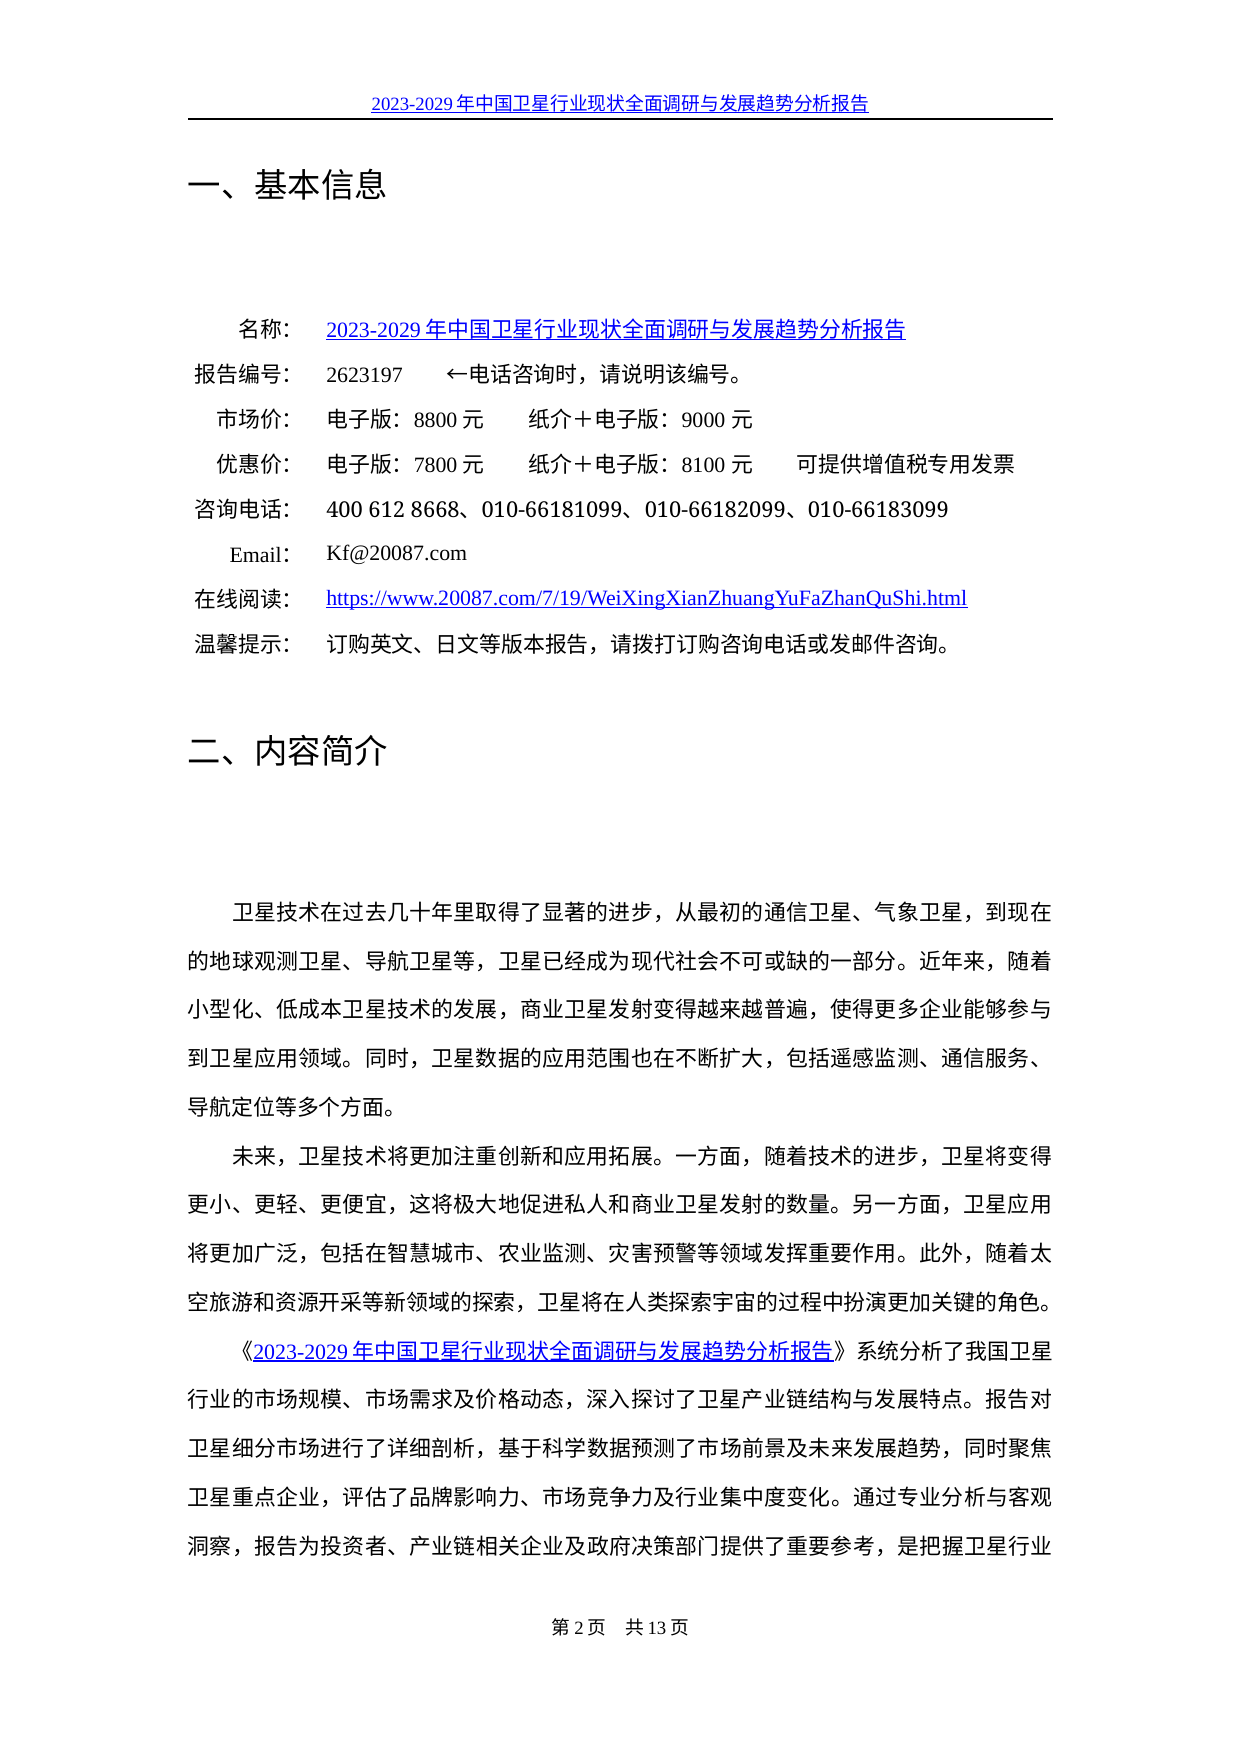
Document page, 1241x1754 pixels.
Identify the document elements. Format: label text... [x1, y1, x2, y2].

title 一、基本信息 [187, 150, 1053, 215]
table_cell 电子版：7800 元 纸介＋电子版：8100 元 可提供增值税专用发票 [315, 447, 1073, 492]
table_cell 电子版：8800 元 纸介＋电子版：9000 元 [315, 402, 1073, 447]
table_cell 在线阅读： [167, 582, 315, 627]
table_header 名称： [167, 312, 315, 357]
table_cell 咨询电话： [167, 492, 315, 537]
table_cell 温馨提示： [167, 627, 315, 672]
title 二、内容简介 [187, 717, 1053, 782]
table_cell [315, 582, 1073, 627]
table_header 2023-2029年中国卫星行业现状全面调研与发展趋势分析报告 [315, 312, 1073, 357]
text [187, 894, 1053, 1561]
table_cell 市场价： [167, 402, 315, 447]
table_cell Kf@20087.com [315, 537, 1073, 582]
table_cell 报告编号： [167, 357, 315, 402]
table_cell 2623197 ←电话咨询时，请说明该编号。 [315, 357, 1073, 402]
table_cell 优惠价： [167, 447, 315, 492]
table_cell 订购英文、日文等版本报告，请拨打订购咨询电话或发邮件咨询。 [315, 627, 1073, 672]
table_cell 400 612 8668、010-66181099、010-66182099、010-66183099 [315, 492, 1073, 537]
table_cell Email： [167, 537, 315, 582]
